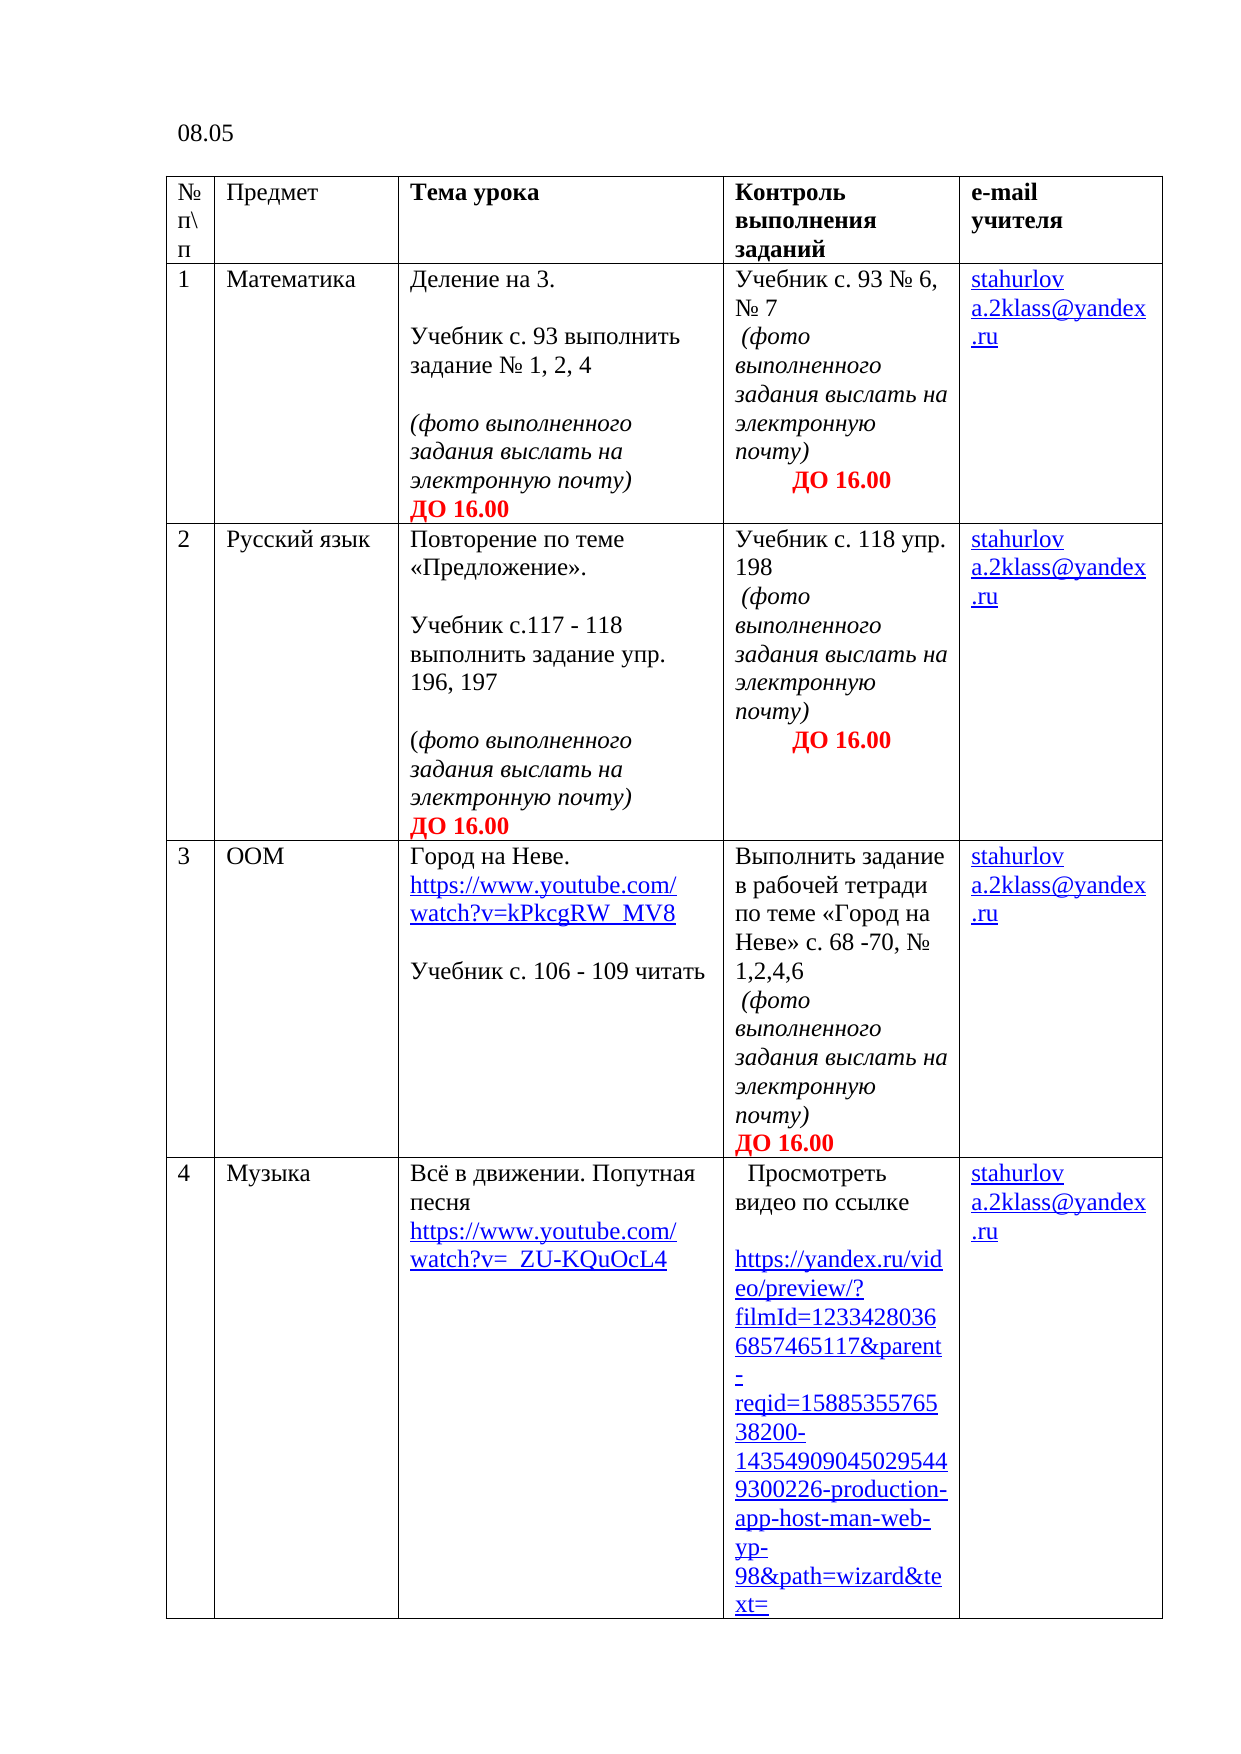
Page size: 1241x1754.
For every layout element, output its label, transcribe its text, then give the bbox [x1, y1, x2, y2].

table_header Предмет [215, 177, 398, 263]
table_cell Деление на 3. Учебник с. 93 выполнить задание № 1, 2, 4 (фото выполненного задания выслать на электронную почту) ДО 16.00 [399, 264, 723, 523]
table_cell Повторение по теме «Предложение». Учебник с.117 - 118 выполнить задание упр. 196, 197 (фото выполненного задания выслать на электронную почту) ДО 16.00 [399, 524, 723, 840]
table_header № п\п [167, 177, 214, 263]
table_cell stahurlova.2klass@yandex.ru [960, 841, 1162, 1157]
table_cell ООМ [215, 841, 398, 1157]
table_cell 2 [167, 524, 214, 840]
table_header e-mail учителя [960, 177, 1162, 263]
text 08.05 [177, 118, 1152, 147]
table_cell Математика [215, 264, 398, 523]
table_header Контроль выполнения заданий [724, 177, 959, 263]
table_cell stahurlova.2klass@yandex.ru [960, 524, 1162, 840]
table_cell Музыка [215, 1158, 398, 1618]
table_cell Русский язык [215, 524, 398, 840]
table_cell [960, 1158, 1162, 1618]
table_cell 1 [167, 264, 214, 523]
table_header Тема урока [399, 177, 723, 263]
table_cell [399, 1158, 723, 1618]
table_cell 3 [167, 841, 214, 1157]
table_cell Город на Неве. https://www.youtube.com/watch?v=kPkcgRW_MV8 Учебник с. 106 - 109 читать [399, 841, 723, 1157]
table_cell Учебник с. 118 упр. 198 (фото выполненного задания выслать на электронную почту) ДО 16.00 [724, 524, 959, 840]
table_cell Выполнить задание в рабочей тетради по теме «Город на Неве» с. 68 -70, № 1,2,4,6 (фото выполненного задания выслать на электронную почту) ДО 16.00 [724, 841, 959, 1157]
table_cell 4 [167, 1158, 214, 1618]
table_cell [724, 1158, 959, 1618]
table_cell Учебник с. 93 № 6, № 7 (фото выполненного задания выслать на электронную почту) ДО 16.00 [724, 264, 959, 523]
table_cell stahurlova.2klass@yandex.ru [960, 264, 1162, 523]
